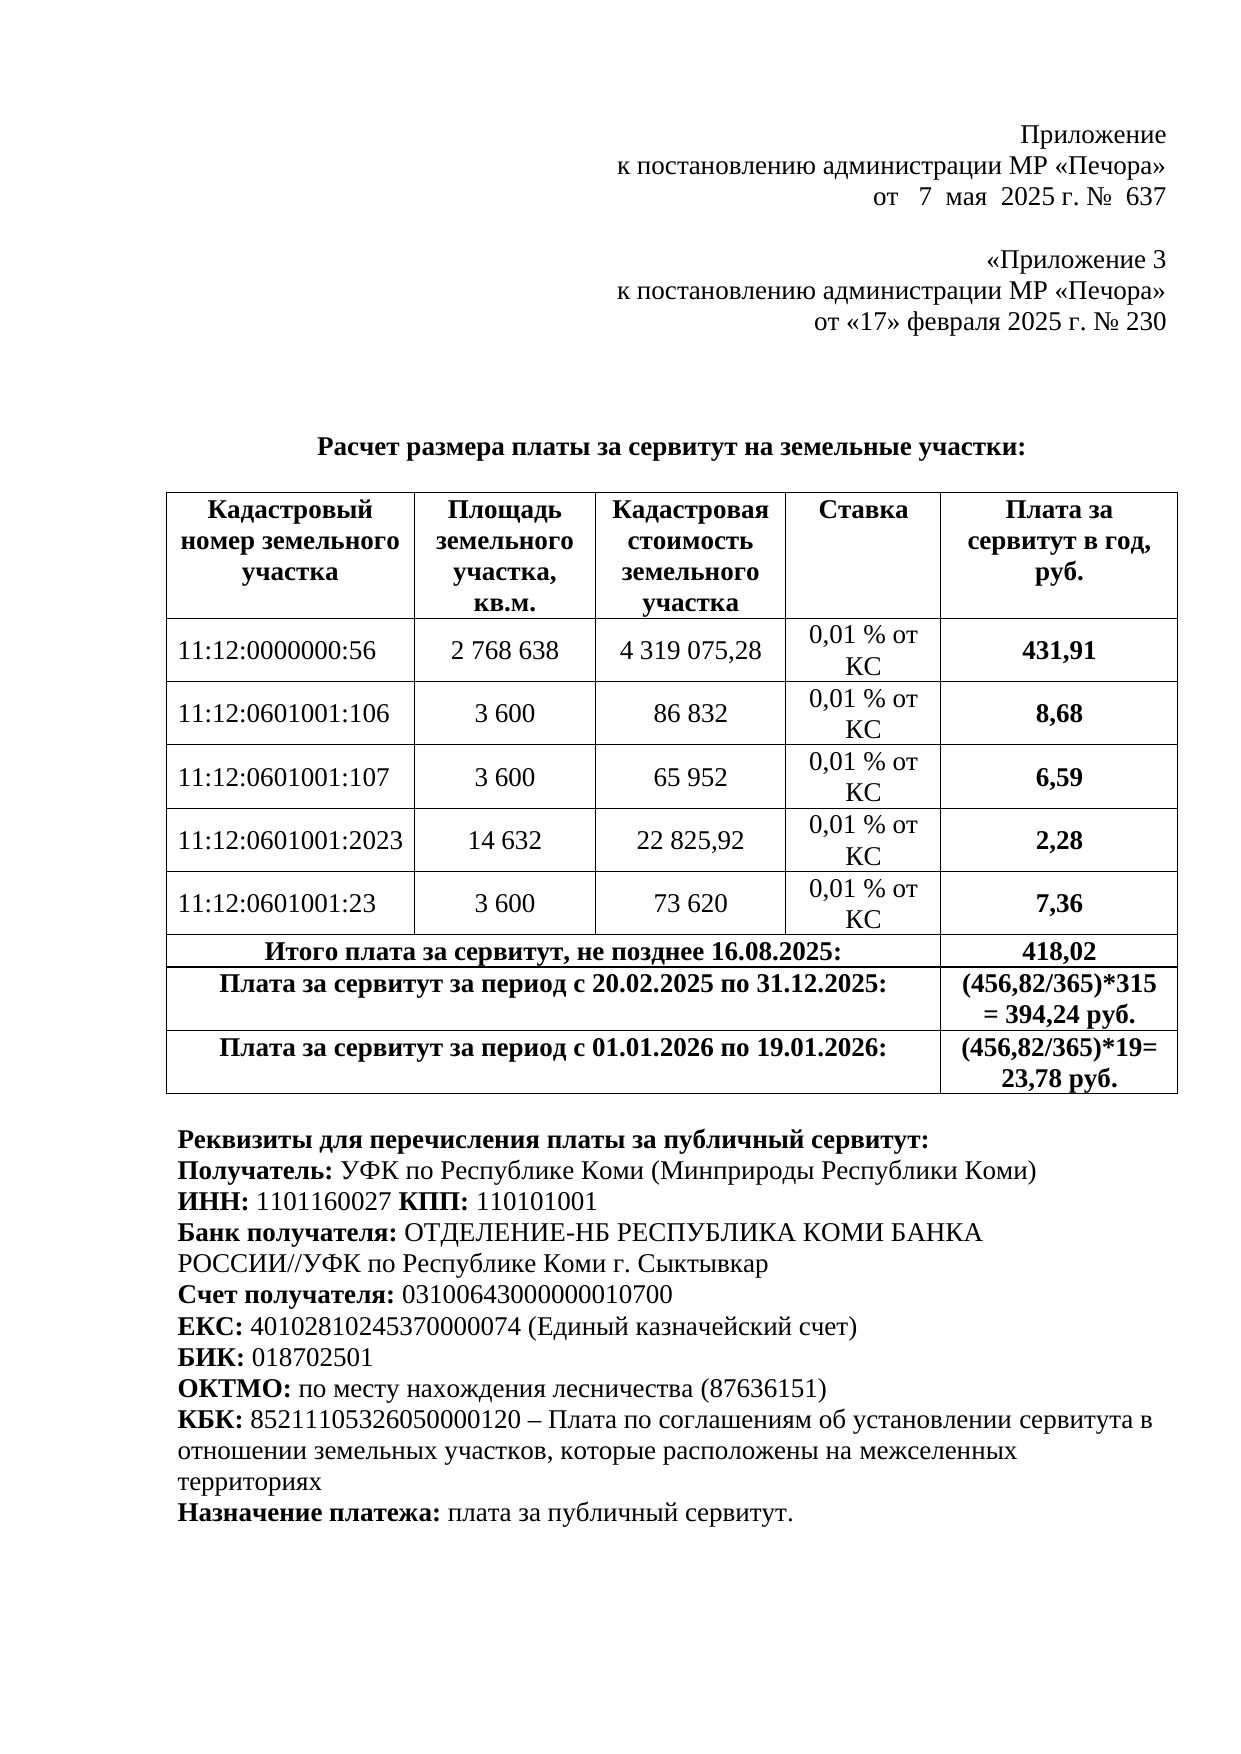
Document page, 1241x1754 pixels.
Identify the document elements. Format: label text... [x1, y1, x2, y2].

table_cell 3 600 [415, 745, 595, 807]
table_cell 0,01 % от КС [786, 682, 940, 744]
table_cell 0,01 % от КС [786, 745, 940, 807]
table_cell 6,59 [941, 745, 1177, 807]
text БИК: 018702501 [177, 1341, 1166, 1372]
table_cell Плата за сервитут за период с 20.02.2025 по 31.12.2025: [167, 968, 940, 1030]
table_cell 2 768 638 [415, 619, 595, 681]
table_header Ставка [786, 493, 940, 617]
table_cell 0,01 % от КС [786, 872, 940, 934]
text Назначение платежа: плата за публичный сервитут. [177, 1497, 1166, 1528]
text ЕКС: 40102810245370000074 (Единый казначейский счет) [177, 1310, 1166, 1341]
table_cell 4 319 075,28 [596, 619, 785, 681]
table_cell (456,82/365)*315 = 394,24 руб. [941, 968, 1177, 1030]
text Банк получателя: ОТДЕЛЕНИЕ-НБ РЕСПУБЛИКА КОМИ БАНКА [177, 1216, 1166, 1247]
text РОССИИ//УФК по Республике Коми г. Сыктывкар [177, 1247, 1166, 1278]
table_header Кадастровый номер земельного участка [167, 493, 414, 617]
table_cell 7,36 [941, 872, 1177, 934]
table_header Плата за сервитут в год, руб. [941, 493, 1177, 617]
table_cell 86 832 [596, 682, 785, 744]
text «Приложение 3 [177, 243, 1166, 274]
text Приложение [177, 118, 1166, 149]
table_cell 73 620 [596, 872, 785, 934]
table_cell 14 632 [415, 809, 595, 871]
text к постановлению администрации МР «Печора» [177, 274, 1166, 305]
text ОКТМО: по месту нахождения лесничества (87636151) [177, 1372, 1166, 1403]
text Расчет размера платы за сервитут на земельные участки: [177, 429, 1166, 461]
table_cell 65 952 [596, 745, 785, 807]
table_cell 3 600 [415, 872, 595, 934]
text КБК: 85211105326050000120 – Плата по соглашениям об установлении сервитута в отношении земельных участков, которые расположены на межселенных территориях [177, 1403, 1166, 1497]
text от «17» февраля 2025 г. № 230 [177, 305, 1166, 336]
table_cell 3 600 [415, 682, 595, 744]
table_header Кадастровая стоимость земельного участка [596, 493, 785, 617]
table_cell 418,02 [941, 935, 1177, 966]
text ИНН: 1101160027 КПП: 110101001 [177, 1185, 1166, 1216]
table_cell 11:12:0000000:56 [167, 619, 414, 681]
text от 7 мая 2025 г. № 637 [177, 180, 1166, 212]
table_cell (456,82/365)*19= 23,78 руб. [941, 1031, 1177, 1093]
table_cell 11:12:0601001:107 [167, 745, 414, 807]
table_cell 0,01 % от КС [786, 619, 940, 681]
text к постановлению администрации МР «Печора» [177, 149, 1166, 180]
text Реквизиты для перечисления платы за публичный сервитут: [177, 1123, 1166, 1154]
table_cell Плата за сервитут за период с 01.01.2026 по 19.01.2026: [167, 1031, 940, 1093]
table_cell 8,68 [941, 682, 1177, 744]
table_cell 11:12:0601001:23 [167, 872, 414, 934]
table_header Площадь земельного участка, кв.м. [415, 493, 595, 617]
table_cell 0,01 % от КС [786, 809, 940, 871]
text Получатель: УФК по Республике Коми (Минприроды Республики Коми) [177, 1154, 1166, 1185]
table_cell 11:12:0601001:2023 [167, 809, 414, 871]
table_cell 431,91 [941, 619, 1177, 681]
table_cell 11:12:0601001:106 [167, 682, 414, 744]
table_cell Итого плата за сервитут, не позднее 16.08.2025: [167, 935, 940, 966]
table_cell 2,28 [941, 809, 1177, 871]
table_cell 22 825,92 [596, 809, 785, 871]
text Счет получателя: 03100643000000010700 [177, 1278, 1166, 1310]
